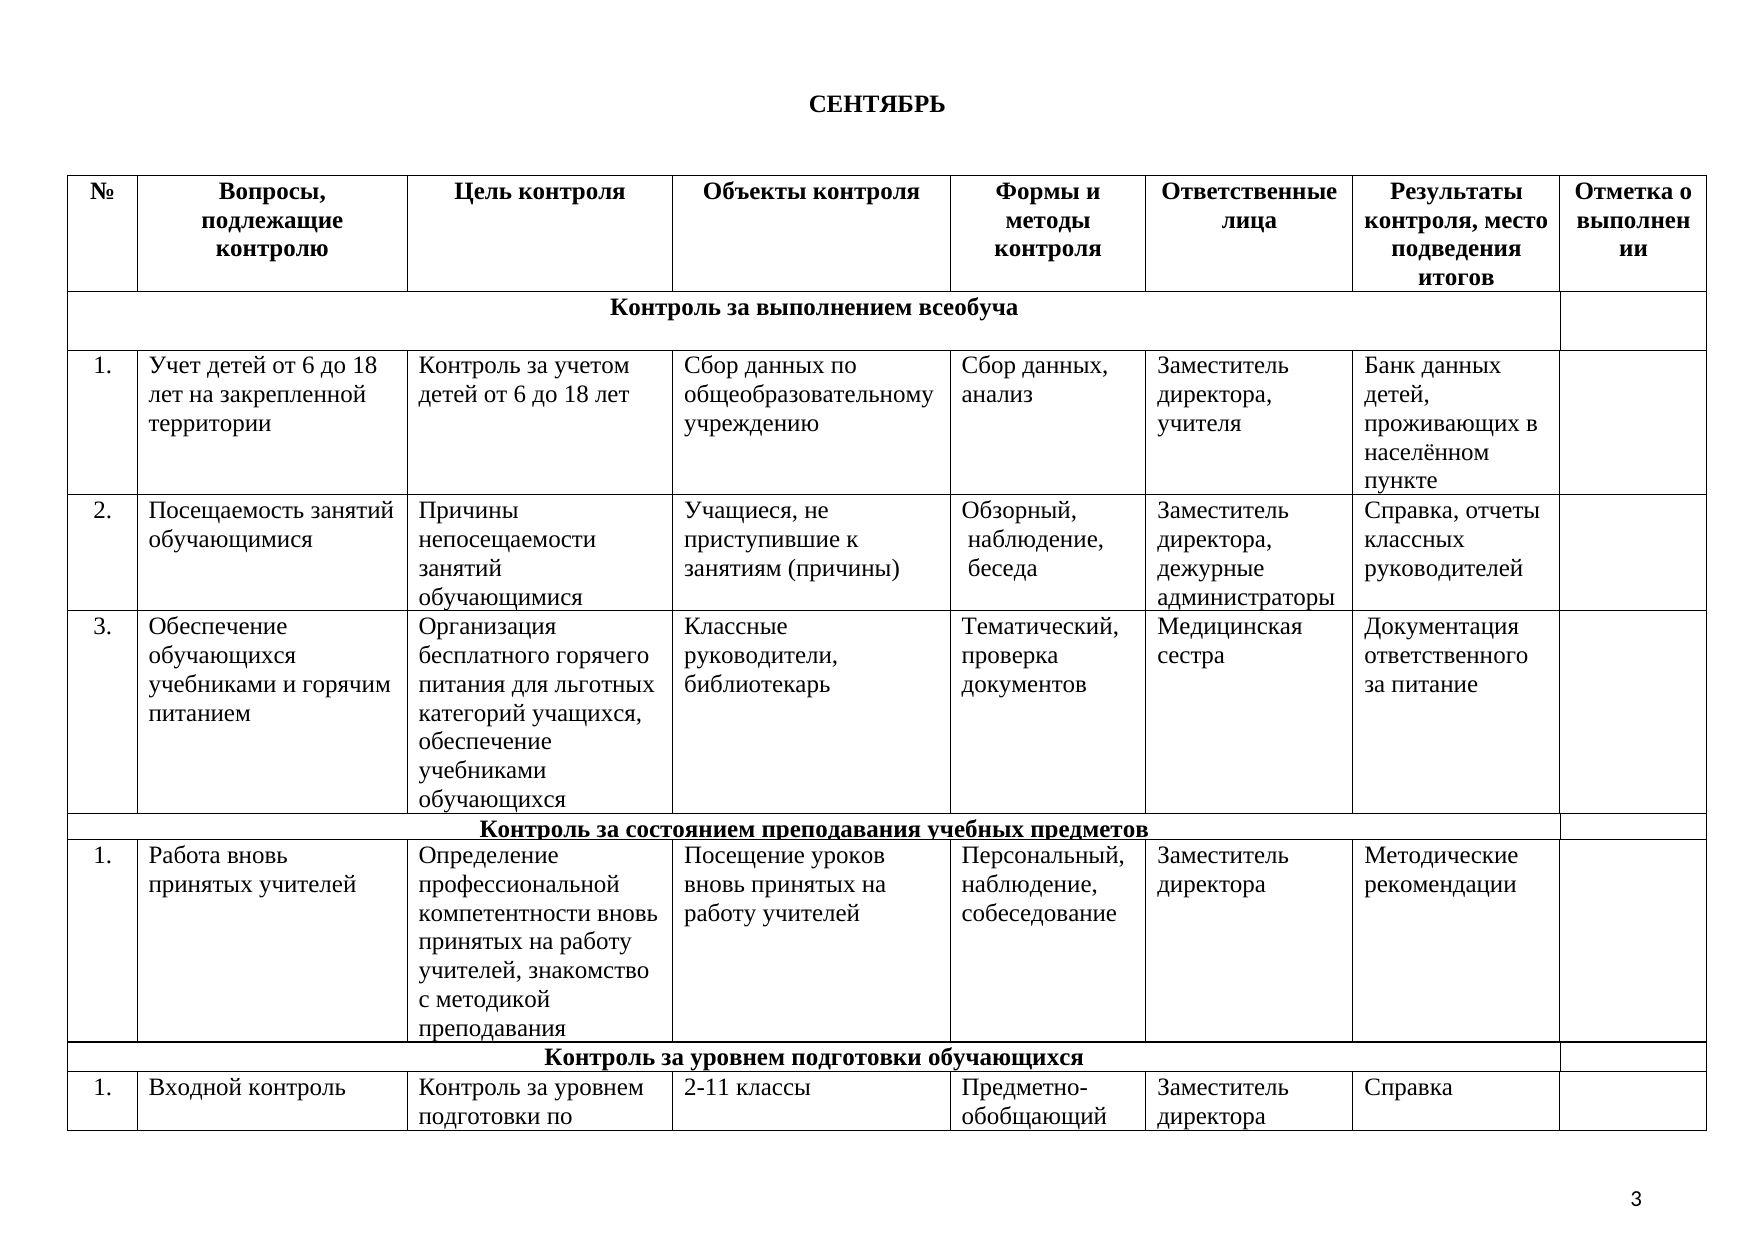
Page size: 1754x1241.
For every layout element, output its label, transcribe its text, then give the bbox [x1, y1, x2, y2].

table_cell Учащиеся, не приступившие к занятиям (причины) [673, 495, 950, 610]
table_cell [1561, 1043, 1706, 1071]
table_cell Входной контроль [138, 1072, 407, 1130]
table_cell Классные руководители, библиотекарь [673, 611, 950, 813]
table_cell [951, 1072, 1145, 1130]
table_header № [68, 176, 137, 291]
table_cell 2. [68, 495, 137, 610]
table_header Объекты контроля [673, 176, 950, 291]
table_cell [1560, 351, 1706, 494]
table_cell Методические рекомендации [1353, 840, 1559, 1041]
table_cell Контроль за уровнем подготовки обучающихся [68, 1043, 1560, 1071]
table_cell Справка [1353, 1072, 1559, 1130]
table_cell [408, 1072, 672, 1130]
table_cell 3. [68, 611, 137, 813]
table_cell Посещаемость занятий обучающимися [138, 495, 407, 610]
table_cell Контроль за учетом детей от 6 до 18 лет [408, 351, 672, 494]
table_header Отметка о выполнении [1560, 176, 1706, 291]
table_header Результаты контроля, место подведения итогов [1353, 176, 1559, 291]
table_cell [1561, 814, 1706, 839]
table_cell [1560, 611, 1706, 813]
table_cell 2-11 классы [673, 1072, 950, 1130]
table_cell Тематический, проверка документов [951, 611, 1145, 813]
table_cell Документация ответственного за питание [1353, 611, 1559, 813]
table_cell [1146, 1072, 1352, 1130]
table_header Вопросы, подлежащие контролю [138, 176, 407, 291]
table_cell 1. [68, 1072, 137, 1130]
table_cell Сбор данных по общеобразовательному учреждению [673, 351, 950, 494]
table_cell Организация бесплатного горячего питания для льготных категорий учащихся, обеспечение учебниками обучающихся [408, 611, 672, 813]
table_cell Учет детей от 6 до 18 лет на закрепленной территории [138, 351, 407, 494]
table_header Ответственные лица [1146, 176, 1352, 291]
table_cell Заместитель директора, дежурные администраторы [1146, 495, 1352, 610]
table_cell [1560, 1072, 1706, 1130]
table_cell [1560, 495, 1706, 610]
table_cell Банк данных детей, проживающих в населённом пункте [1353, 351, 1559, 494]
table_cell Справка, отчеты классных руководителей [1353, 495, 1559, 610]
table_cell Персональный, наблюдение, собеседование [951, 840, 1145, 1041]
table_cell Обзорный, наблюдение, беседа [951, 495, 1145, 610]
table_cell Причины непосещаемости занятий обучающимися [408, 495, 672, 610]
table_cell [1561, 292, 1706, 349]
table_cell Посещение уроков вновь принятых на работу учителей [673, 840, 950, 1041]
table_cell Заместитель директора, учителя [1146, 351, 1352, 494]
text СЕНТЯБРЬ [112, 89, 1642, 117]
table_cell Медицинская сестра [1146, 611, 1352, 813]
table_header Формы и методы контроля [951, 176, 1145, 291]
table_cell Определение профессиональной компетентности вновь принятых на работу учителей, знакомство с методикой преподавания [408, 840, 672, 1041]
table_header Цель контроля [408, 176, 672, 291]
table_cell Заместитель директора [1146, 840, 1352, 1041]
table_cell 1. [68, 840, 137, 1041]
table_cell Контроль за выполнением всеобуча [68, 292, 1560, 349]
table_cell 1. [68, 351, 137, 494]
table_cell Обеспечение обучающихся учебниками и горячим питанием [138, 611, 407, 813]
table_cell Сбор данных, анализ [951, 351, 1145, 494]
table_cell [1560, 840, 1706, 1041]
table_cell Контроль за состоянием преподавания учебных предметов [68, 814, 1560, 839]
table_cell Работа вновь принятых учителей [138, 840, 407, 1041]
